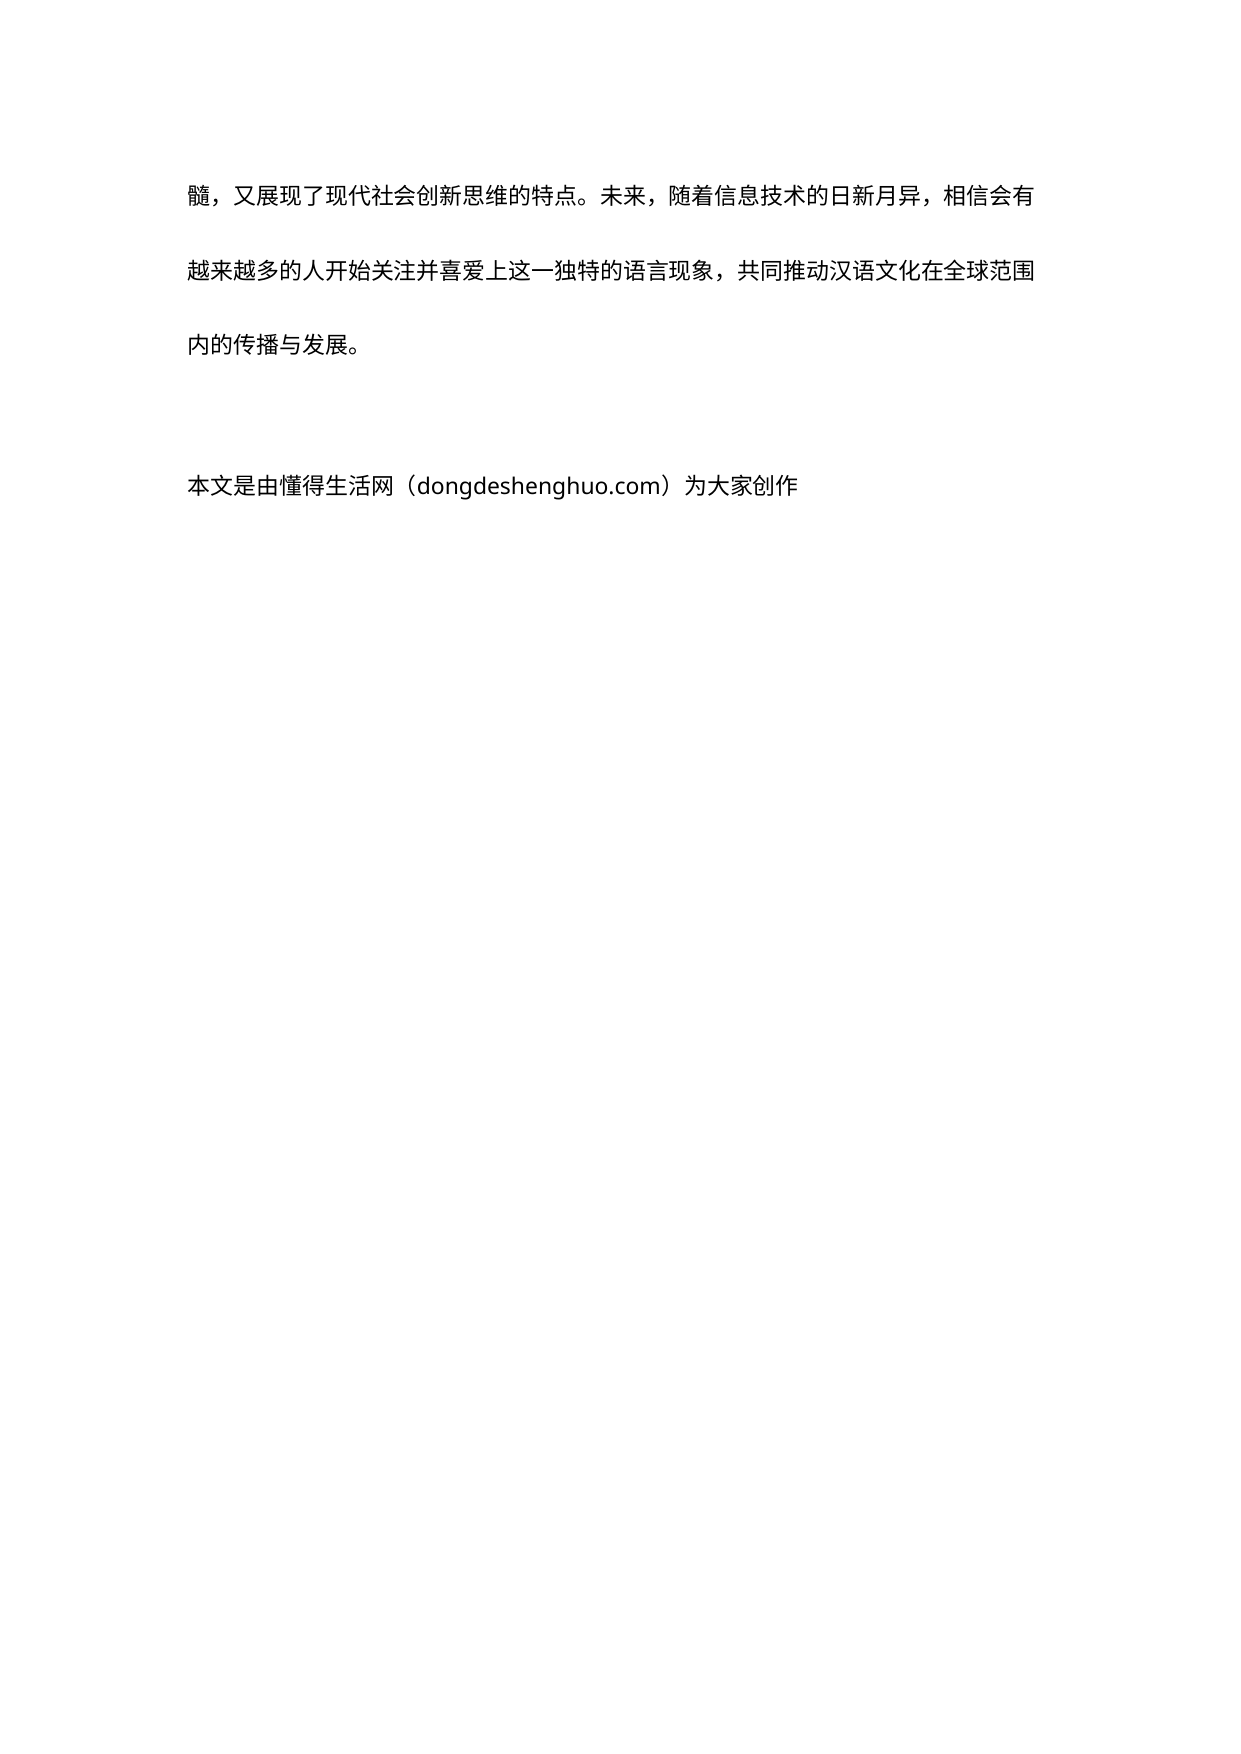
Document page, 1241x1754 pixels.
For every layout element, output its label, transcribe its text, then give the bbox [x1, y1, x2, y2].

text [187, 162, 1053, 376]
text 本文是由懂得生活网（dongdeshenghuo.com）为大家创作 [187, 452, 1053, 517]
